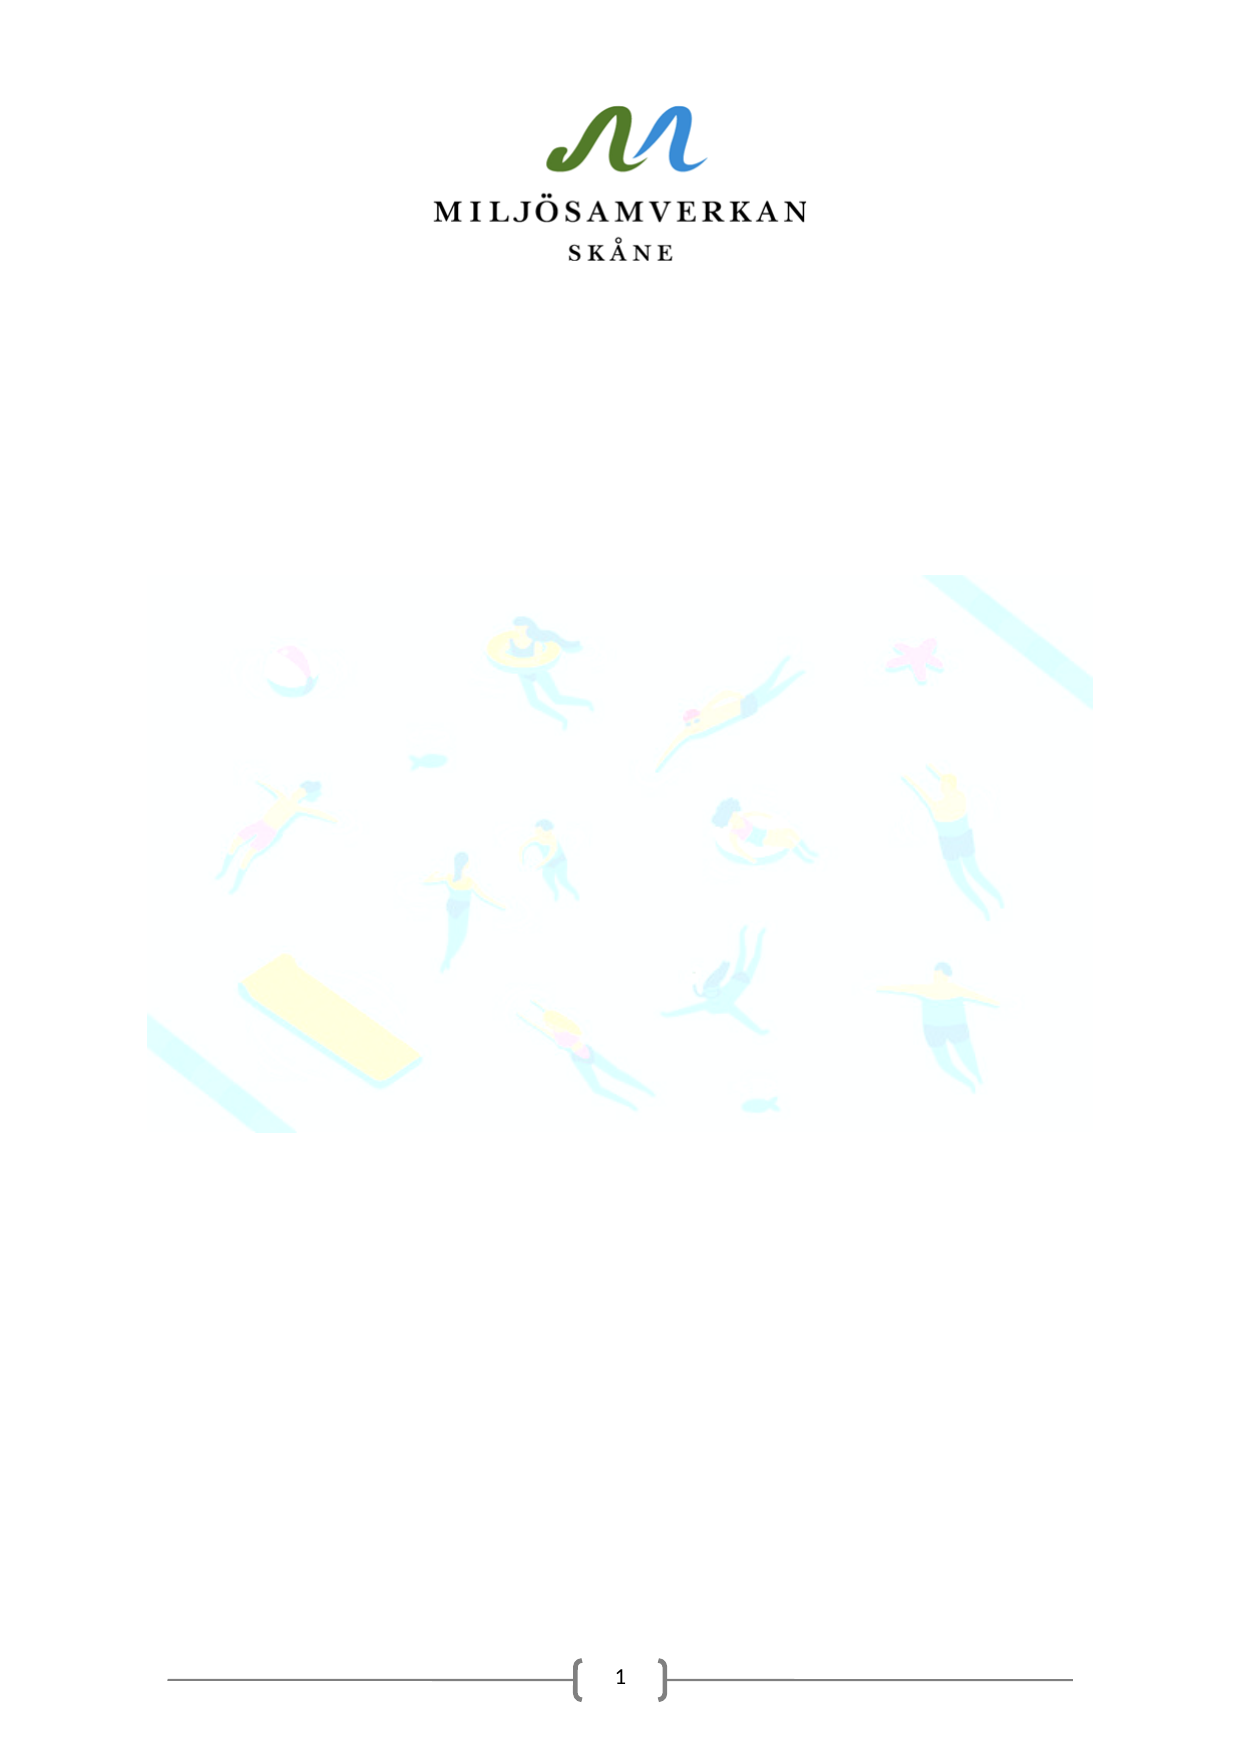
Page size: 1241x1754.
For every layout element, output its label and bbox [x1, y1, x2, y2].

picture [431, 103, 806, 260]
